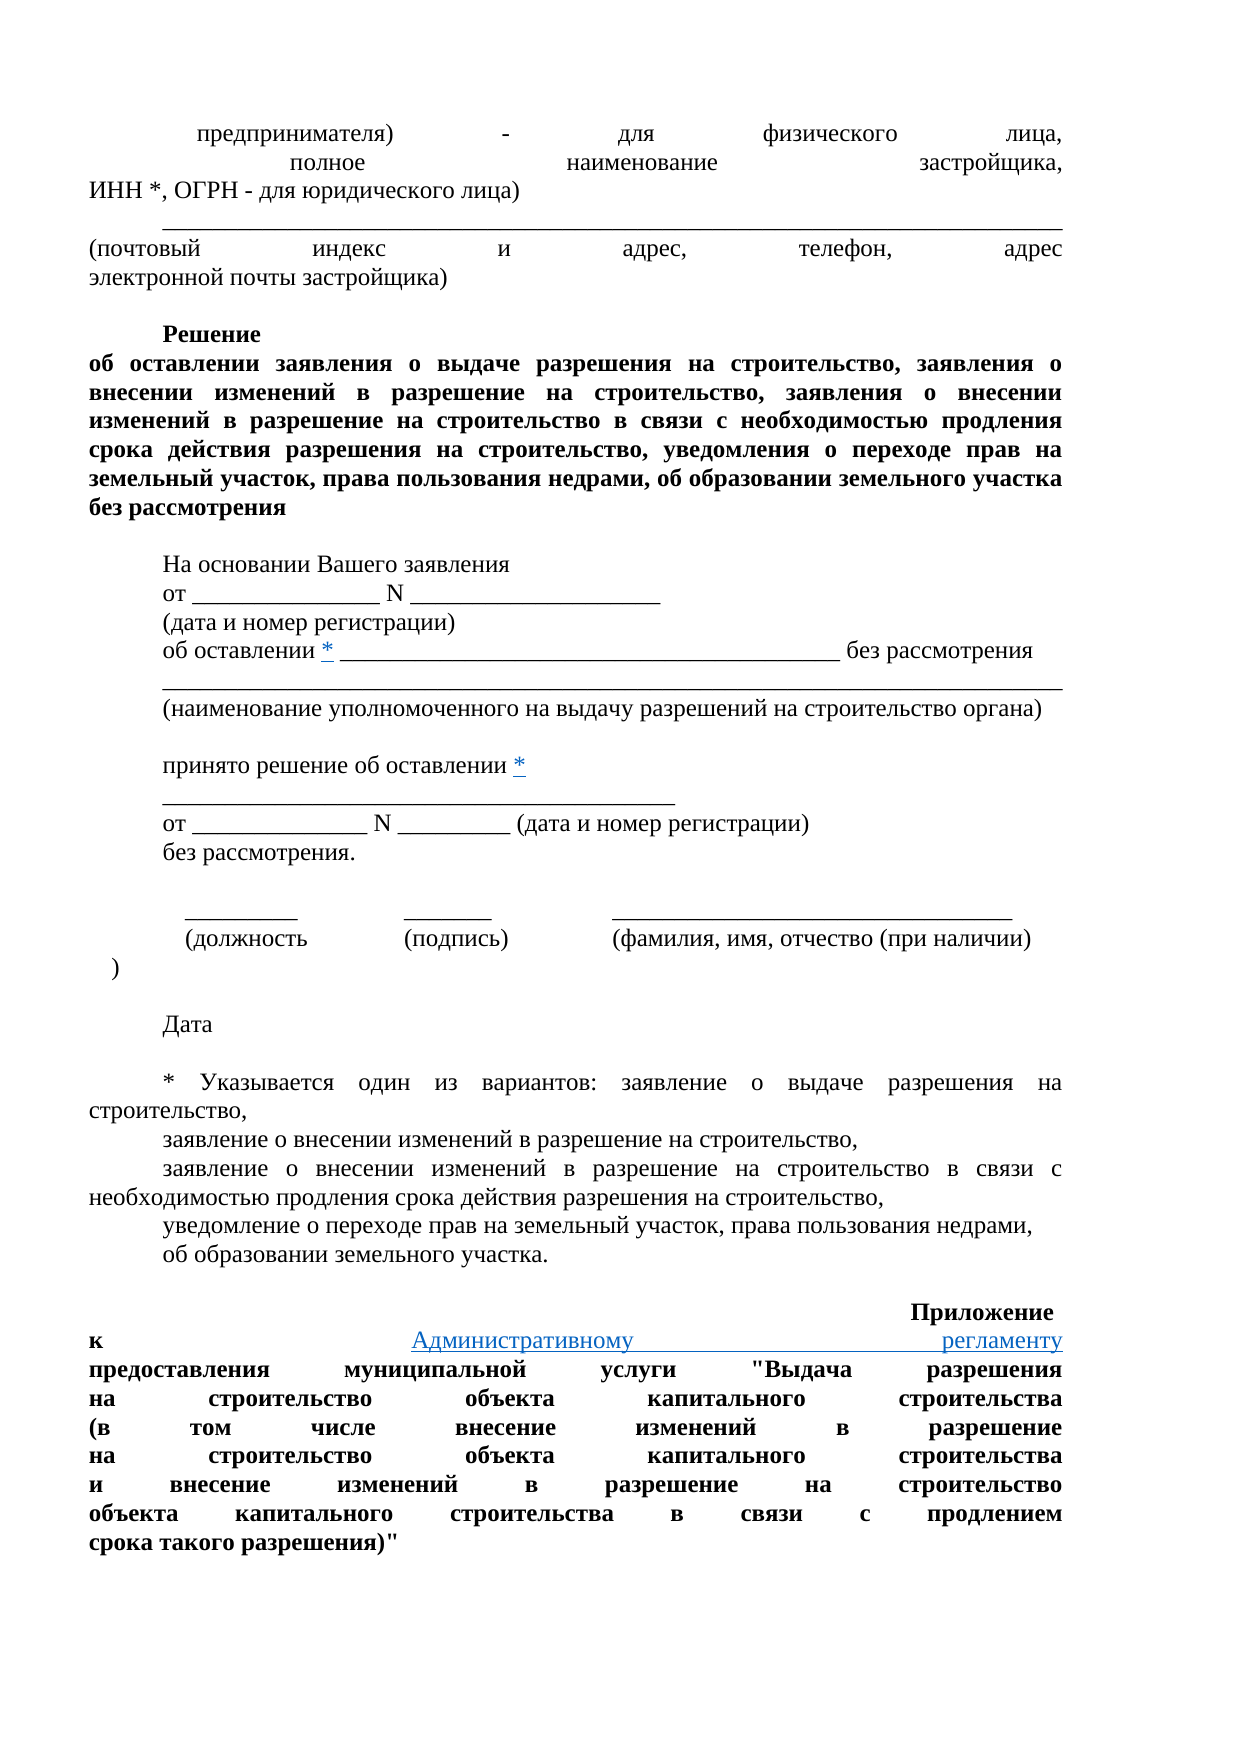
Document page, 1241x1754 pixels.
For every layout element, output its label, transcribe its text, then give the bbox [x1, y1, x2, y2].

text от _______________ N ____________________ [88, 578, 1063, 607]
text об образовании земельного участка. [88, 1239, 1063, 1268]
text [88, 118, 1063, 204]
text принято решение об оставлении * [88, 751, 1063, 779]
table_cell (подпись) [319, 923, 527, 981]
text ________________________________________________________________________ (почтовый индекс и адрес, телефон, адрес электронной почты застройщика) [88, 204, 1063, 291]
text заявление о внесении изменений в разрешение на строительство в связи с необходимостью продления срока действия разрешения на строительство, [88, 1153, 1063, 1211]
table_cell (фамилия, имя, отчество (при наличии) [527, 923, 1117, 981]
table_header ________________________________ [527, 894, 1117, 923]
table_header _________ [100, 894, 319, 923]
text ________________________________________________________________________ [88, 664, 1063, 693]
table_cell (должность) [100, 923, 319, 981]
text (наименование уполномоченного на выдачу разрешений на строительство органа) [88, 693, 1063, 722]
text (дата и номер регистрации) [88, 607, 1063, 636]
text об оставлении * ________________________________________ без рассмотрения [88, 636, 1063, 664]
text заявление о внесении изменений в разрешение на строительство, [88, 1124, 1063, 1153]
text Дата [88, 1009, 1063, 1038]
text Приложение к Административному регламенту предоставления муниципальной услуги "Выдача разрешения на строительство объекта капитального строительства (в том числе внесение изменений в разрешение на строительство объекта капитального строительства и внесение изменений в разрешение на строительство объекта капитального строительства в связи с продлением срока такого разрешения)" [88, 1297, 1063, 1556]
text Решение об оставлении заявления о выдаче разрешения на строительство, заявления о внесении изменений в разрешение на строительство, заявления о внесении изменений в разрешение на строительство в связи с необходимостью продления срока действия разрешения на строительство, уведомления о переходе прав на земельный участок, права пользования недрами, об образовании земельного участка без рассмотрения [88, 319, 1063, 521]
text _________________________________________ [88, 779, 1063, 808]
text * Указывается один из вариантов: заявление о выдаче разрешения на строительство, [88, 1067, 1063, 1124]
table_header _______ [319, 894, 527, 923]
text от ______________ N _________ (дата и номер регистрации) [88, 808, 1063, 837]
text уведомление о переходе прав на земельный участок, права пользования недрами, [88, 1211, 1063, 1239]
text На основании Вашего заявления [88, 549, 1063, 578]
text без рассмотрения. [88, 837, 1063, 866]
